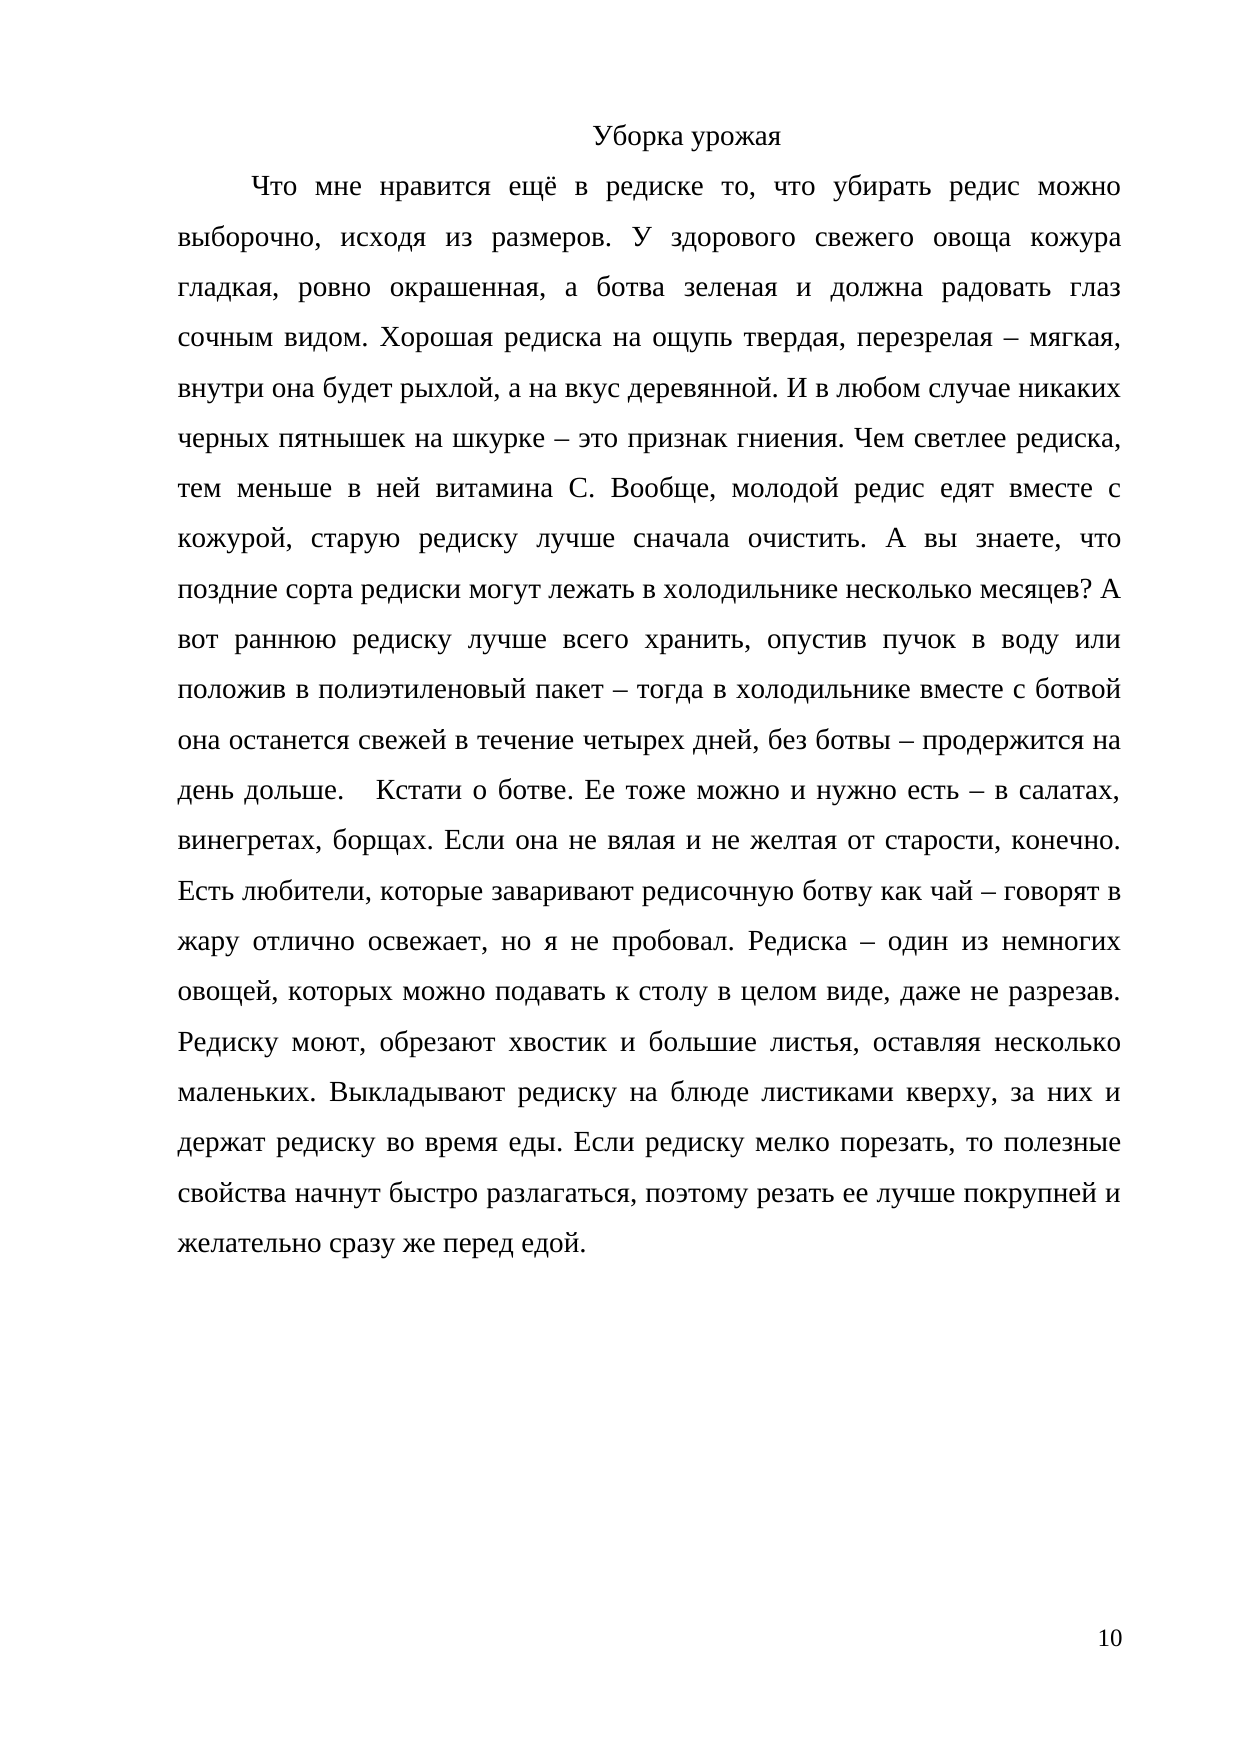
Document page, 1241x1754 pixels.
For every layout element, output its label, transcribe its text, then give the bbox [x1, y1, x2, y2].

text Что мне нравится ещё в редиске то, что убирать редис можно выборочно, исходя из размеров. У здорового свежего овоща кожура гладкая, ровно окрашенная, а ботва зеленая и должна радовать глаз сочным видом. Хорошая редиска на ощупь твердая, перезрелая – мягкая, внутри она будет рыхлой, а на вкус деревянной. И в любом случае никаких черных пятнышек на шкурке – это признак гниения. Чем светлее редиска, тем меньше в ней витамина С. Вообще, молодой редис едят вместе с кожурой, старую редиску лучше сначала очистить. А вы знаете, что поздние сорта редиски могут лежать в холодильнике несколько месяцев? А вот раннюю редиску лучше всего хранить, опустив пучок в воду или положив в полиэтиленовый пакет – тогда в холодильнике вместе с ботвой она останется свежей в течение четырех дней, без ботвы – продержится на день дольше. Кстати о ботве. Ее тоже можно и нужно есть – в салатах, винегретах, борщах. Если она не вялая и не желтая от старости, конечно. Есть любители, которые заваривают редисочную ботву как чай – говорят в жару отлично освежает, но я не пробовал. Редиска – один из немногих овощей, которых можно подавать к столу в целом виде, даже не разрезав. Редиску моют, обрезают хвостик и большие листья, оставляя несколько маленьких. Выкладывают редиску на блюде листиками кверху, за них и держат редиску во время еды. Если редиску мелко порезать, то полезные свойства начнут быстро разлагаться, поэтому резать ее лучше покрупней и желательно сразу же перед едой. [177, 168, 1122, 1258]
text Уборка урожая [177, 118, 1122, 152]
